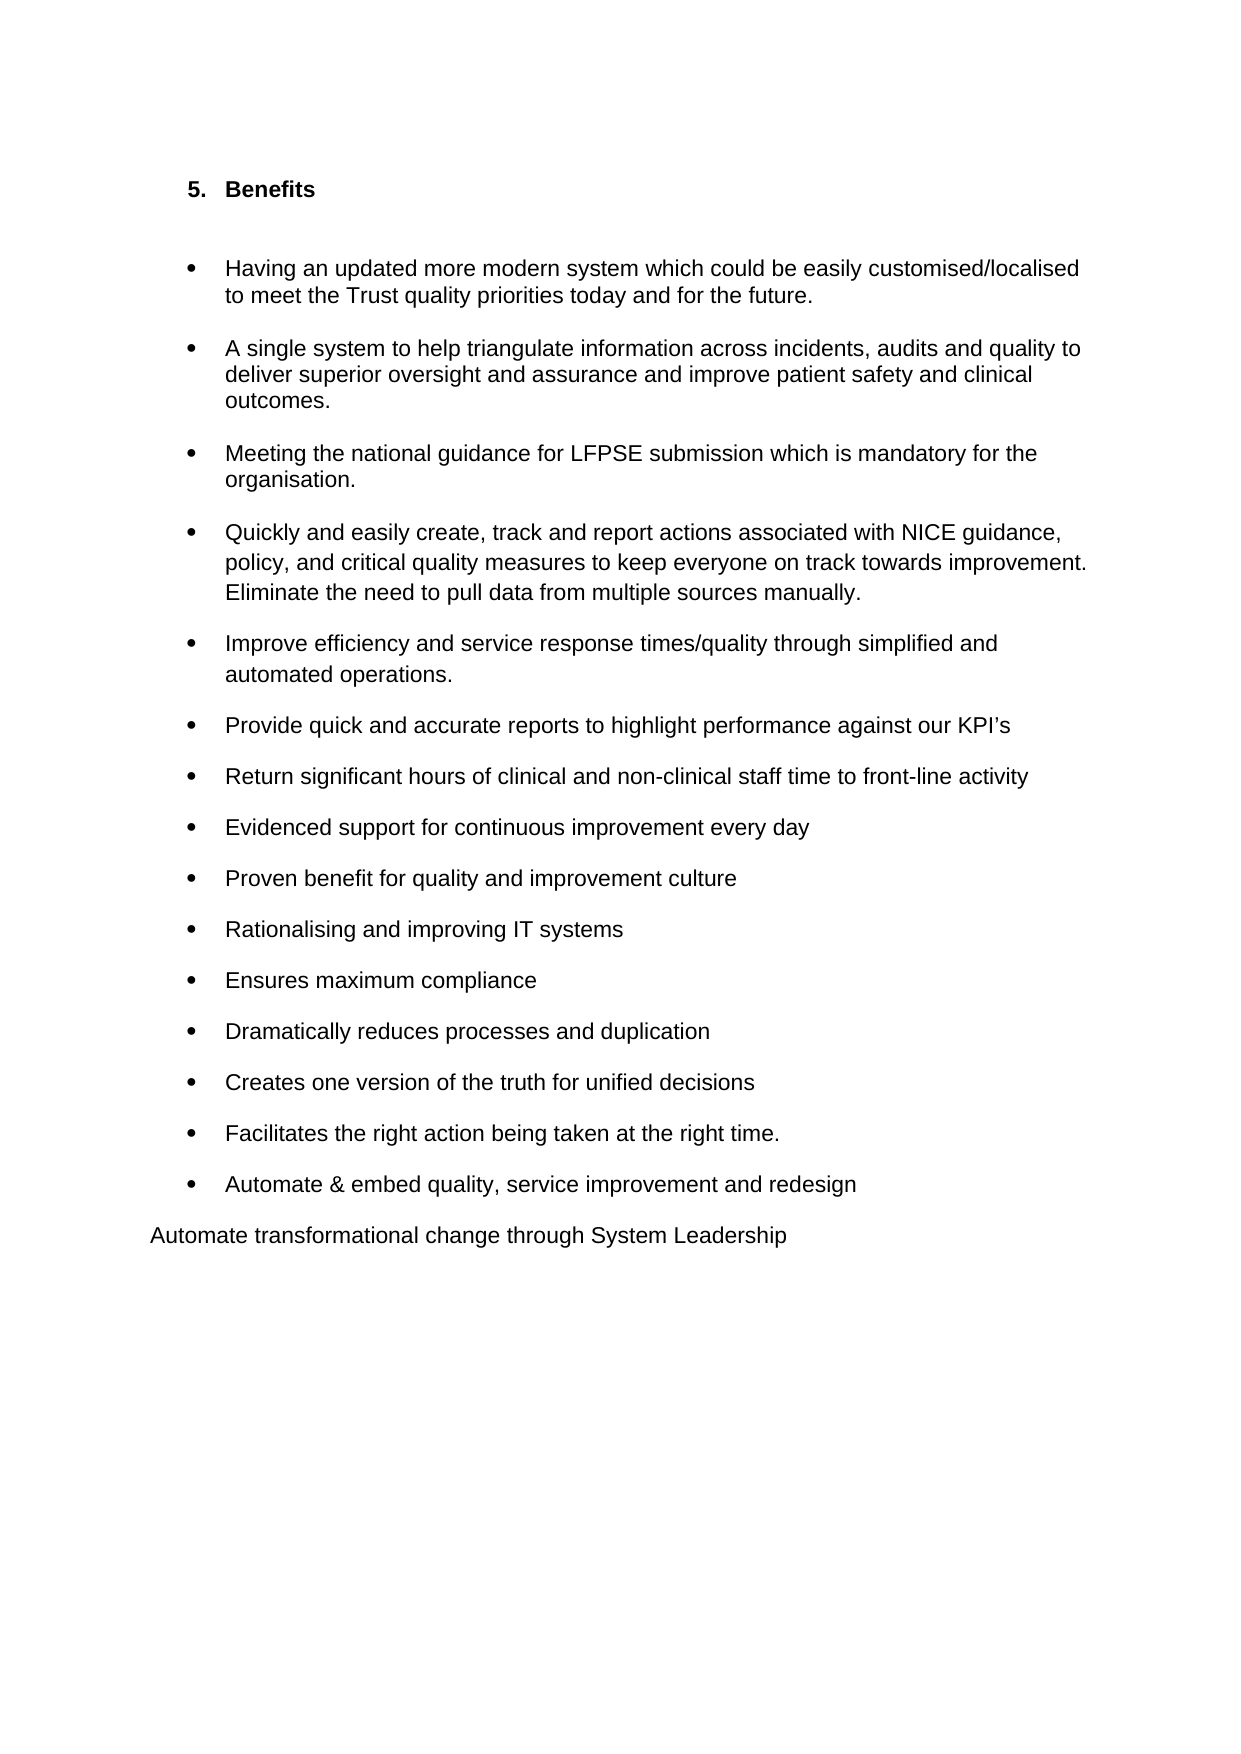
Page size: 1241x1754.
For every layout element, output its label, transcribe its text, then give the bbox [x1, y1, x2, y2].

list Evidenced support for continuous improvement every day [187, 814, 1090, 840]
list Creates one version of the truth for unified decisions [187, 1069, 1090, 1095]
list Quickly and easily create, track and report actions associated with NICE guidance, policy, and critical quality measures to keep everyone on track towards improvement. Eliminate the need to pull data from multiple sources manually. [187, 519, 1090, 606]
list Ensures maximum compliance [187, 967, 1090, 993]
list Improve efficiency and service response times/quality through simplified and automated operations. [187, 630, 1090, 687]
list Rationalising and improving IT systems [187, 916, 1090, 942]
list A single system to help triangulate information across incidents, audits and quality to deliver superior oversight and assurance and improve patient safety and clinical outcomes. [187, 334, 1090, 413]
list Return significant hours of clinical and non-clinical staff time to front-line activity [187, 763, 1090, 789]
list Provide quick and accurate reports to highlight performance against our KPI’s [187, 712, 1090, 738]
list Dramatically reduces processes and duplication [187, 1018, 1090, 1044]
list Automate & embed quality, service improvement and redesign [187, 1171, 1090, 1197]
list Facilitates the right action being taken at the right time. [187, 1120, 1090, 1146]
text Automate transformational change through System Leadership [150, 1222, 1090, 1248]
list Having an updated more modern system which could be easily customised/localised to meet the Trust quality priorities today and for the future. [187, 255, 1090, 308]
list Proven benefit for quality and improvement culture [187, 865, 1090, 891]
list Meeting the national guidance for LFPSE submission which is mandatory for the organisation. [187, 440, 1090, 493]
list Benefits [187, 176, 1090, 203]
